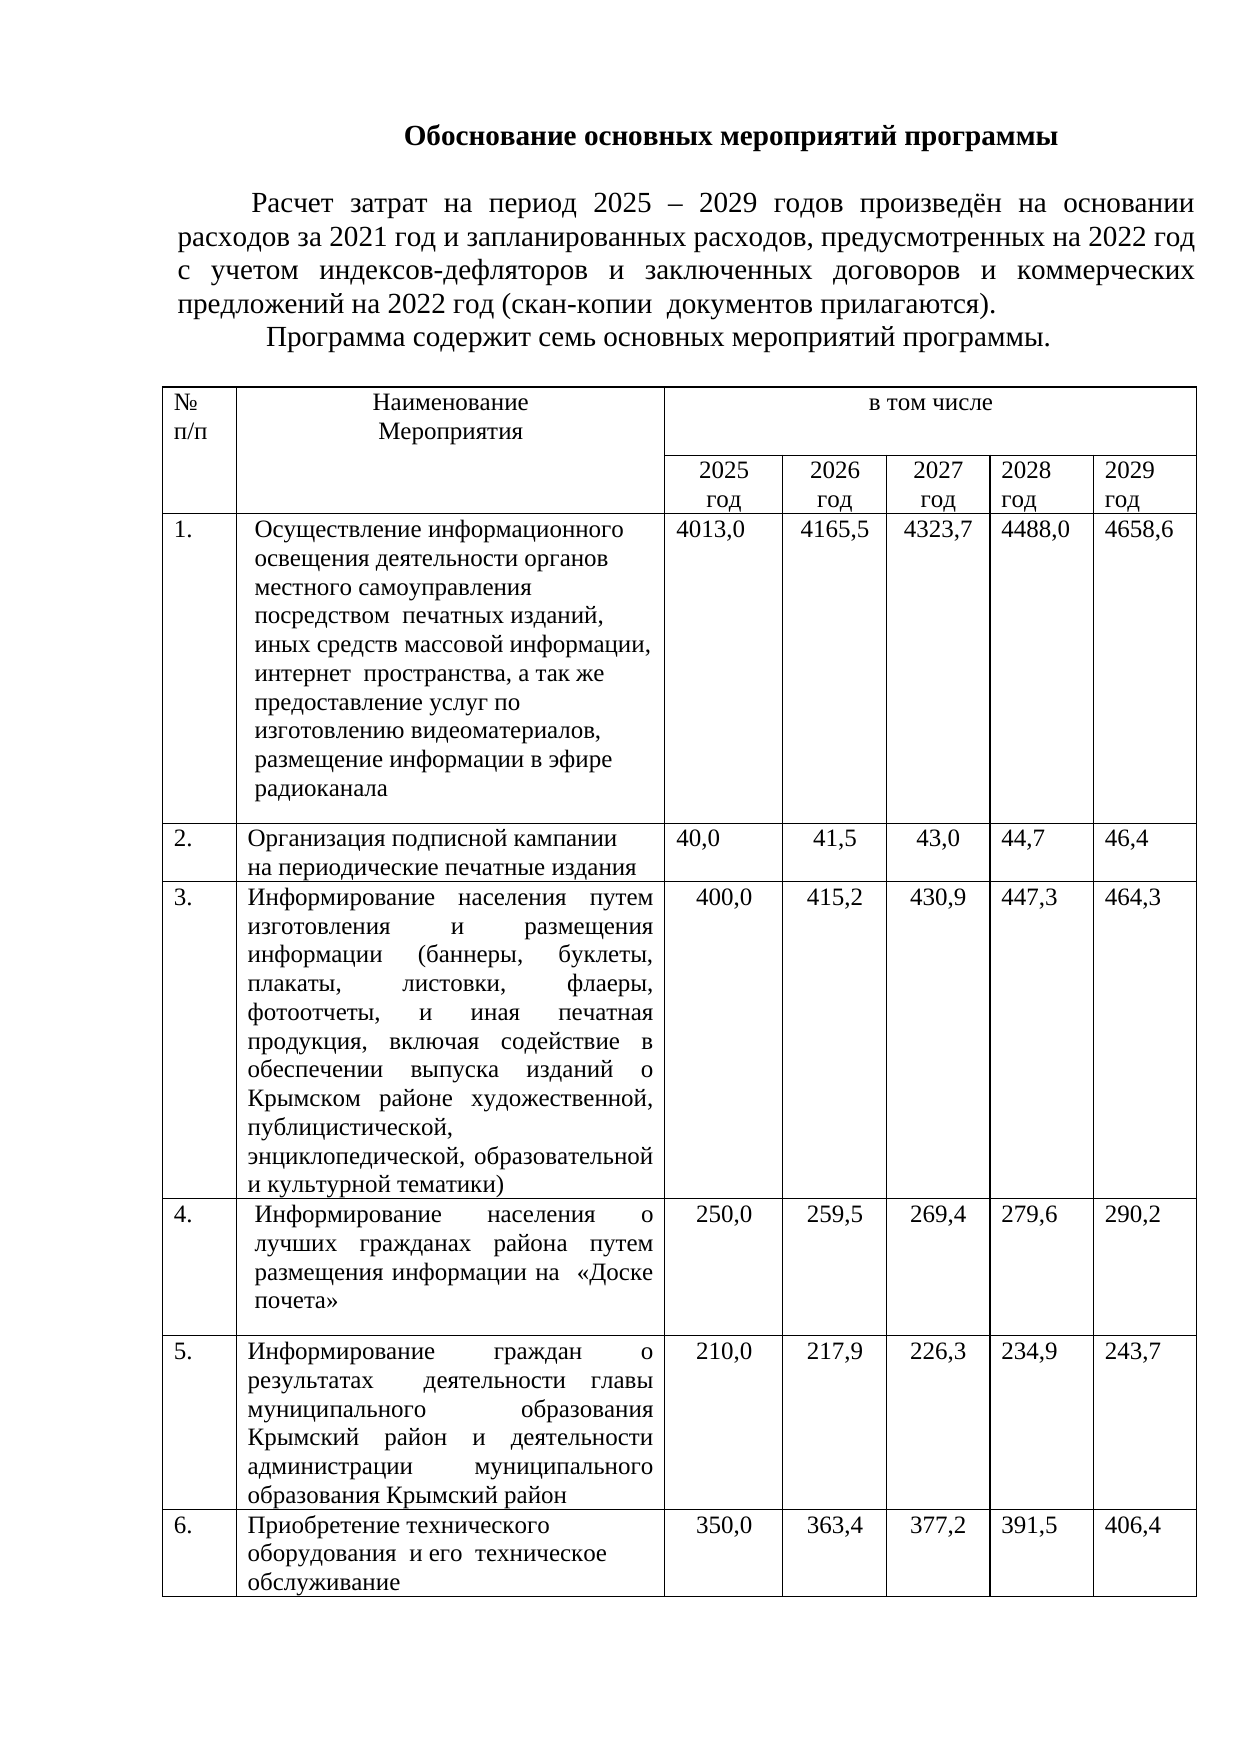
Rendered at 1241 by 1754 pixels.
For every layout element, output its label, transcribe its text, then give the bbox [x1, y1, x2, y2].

table_cell 2028 год [991, 456, 1093, 513]
table_cell 2026 год [783, 456, 886, 513]
table_cell 4. [163, 1199, 236, 1335]
table_cell 2025 год [665, 456, 782, 513]
text Расчет затрат на период 2025 – 2029 годов произведён на основании расходов за 2021 год и запланированных расходов, предусмотренных на 2022 год с учетом индексов-дефляторов и заключенных договоров и коммерческих предложений на 2022 год (скан-копии документов прилагаются). [177, 185, 1196, 319]
text Программа содержит семь основных мероприятий программы. [177, 319, 1196, 353]
table_cell 290,2 [1094, 1199, 1196, 1335]
table_cell 391,5 [991, 1510, 1093, 1596]
table_cell Информирование населения о лучших гражданах района путем размещения информации на «Доске почета» [237, 1199, 664, 1335]
table_cell Информирование граждан о результатах деятельности главы муниципального образования Крымский район и деятельности администрации муниципального образования Крымский район [237, 1336, 664, 1509]
table_cell 400,0 [665, 882, 782, 1198]
table_cell 4013,0 [665, 514, 782, 822]
table_cell 250,0 [665, 1199, 782, 1335]
table_cell 46,4 [1094, 824, 1196, 881]
table_cell 279,6 [991, 1199, 1093, 1335]
table_cell 2029 год [1094, 456, 1196, 513]
table_cell 464,3 [1094, 882, 1196, 1198]
table_header Наименование Мероприятия [237, 388, 664, 513]
table_cell 259,5 [783, 1199, 886, 1335]
table_cell 4323,7 [887, 514, 989, 822]
table_cell 41,5 [783, 824, 886, 881]
table_cell Информирование населения путем изготовления и размещения информации (баннеры, буклеты, плакаты, листовки, флаеры, фотоотчеты, и иная печатная продукция, включая содействие в обеспечении выпуска изданий о Крымском районе художественной, публицистической, энциклопедической, образовательной и культурной тематики) [237, 882, 664, 1198]
table_cell Приобретение технического оборудования и его техническое обслуживание [237, 1510, 664, 1596]
table_cell 377,2 [887, 1510, 989, 1596]
table_cell 2027 год [887, 456, 989, 513]
table_cell 406,4 [1094, 1510, 1196, 1596]
table_cell 4658,6 [1094, 514, 1196, 822]
table_cell 1. [163, 514, 236, 822]
table_cell 4488,0 [991, 514, 1093, 822]
table_cell 2. [163, 824, 236, 881]
table_cell 226,3 [887, 1336, 989, 1509]
table_cell 415,2 [783, 882, 886, 1198]
table_cell 44,7 [991, 824, 1093, 881]
table_cell 234,9 [991, 1336, 1093, 1509]
table_cell 3. [163, 882, 236, 1198]
table_cell 363,4 [783, 1510, 886, 1596]
table_cell 210,0 [665, 1336, 782, 1509]
table_cell 269,4 [887, 1199, 989, 1335]
table_cell 40,0 [665, 824, 782, 881]
table_cell 217,9 [783, 1336, 886, 1509]
table_cell 430,9 [887, 882, 989, 1198]
table_cell 43,0 [887, 824, 989, 881]
table_cell 350,0 [665, 1510, 782, 1596]
table_cell Осуществление информационного освещения деятельности органов местного самоуправления посредством печатных изданий, иных средств массовой информации, интернет пространства, а так же предоставление услуг по изготовлению видеоматериалов, размещение информации в эфире радиоканала [237, 514, 664, 822]
table_cell 447,3 [991, 882, 1093, 1198]
table_cell 4165,5 [783, 514, 886, 822]
table_cell 6. [163, 1510, 236, 1596]
table_cell 243,7 [1094, 1336, 1196, 1509]
table_cell Организация подписной кампании на периодические печатные издания [237, 824, 664, 881]
table_header в том числе [665, 388, 1196, 454]
table_header № п/п [163, 388, 236, 513]
text Обоснование основных мероприятий программы [177, 118, 1196, 152]
table_cell 5. [163, 1336, 236, 1509]
